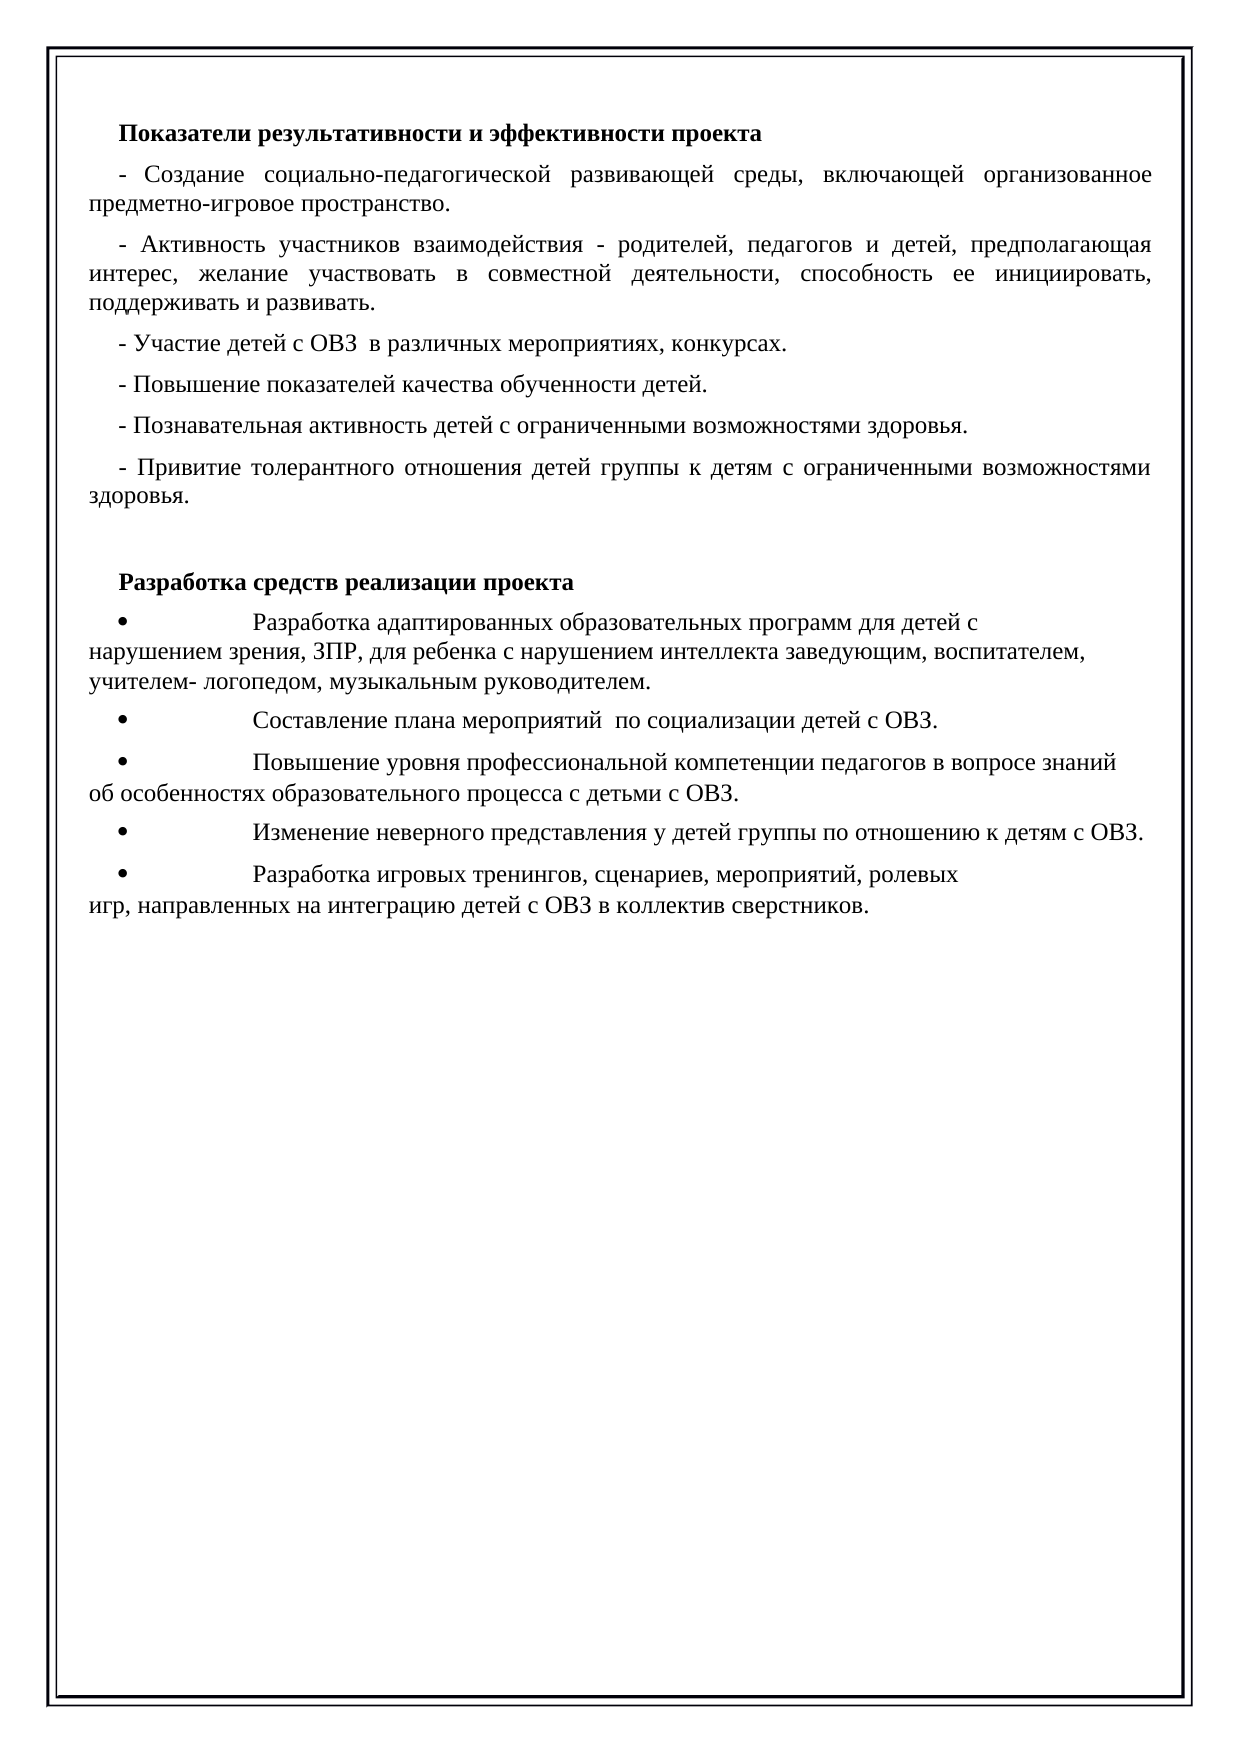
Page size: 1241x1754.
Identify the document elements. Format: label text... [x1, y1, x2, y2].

subtitle Разработка средств реализации проекта [118, 567, 1171, 596]
list Повышение показателей качества обученности детей. [118, 369, 1171, 398]
list Участие детей с ОВЗ в различных мероприятиях, конкурсах. [118, 328, 1171, 357]
list Создание социально-педагогической развивающей среды, включающей организованное предметно-игровое пространство. [89, 159, 1152, 217]
list Разработка игровых тренингов, сценариев, мероприятий, ролевых игр, направленных на интеграцию детей с ОВЗ в коллектив сверстников. [89, 859, 1006, 919]
text Показатели результативности и эффективности проекта [118, 118, 1171, 147]
list Составление плана мероприятий по социализации детей с ОВЗ. [118, 705, 1171, 734]
list Изменение неверного представления у детей группы по отношению к детям с ОВЗ. [118, 817, 1171, 846]
list Повышение уровня профессиональной компетенции педагогов в вопросе знаний об особенностях образовательного процесса с детьми с ОВЗ. [89, 747, 1146, 807]
list Привитие толерантного отношения детей группы к детям с ограниченными возможностями здоровья. [89, 452, 1152, 509]
list Познавательная активность детей с ограниченными возможностями здоровья. [118, 411, 1171, 439]
list Разработка адаптированных образовательных программ для детей с нарушением зрения, ЗПР, для ребенка с нарушением интеллекта заведующим, воспитателем, учителем- логопедом, музыкальным руководителем. [89, 607, 1115, 695]
list Активность участников взаимодействия - родителей, педагогов и детей, предполагающая интерес, желание участвовать в совместной деятельности, способность ее инициировать, поддерживать и развивать. [89, 229, 1152, 316]
